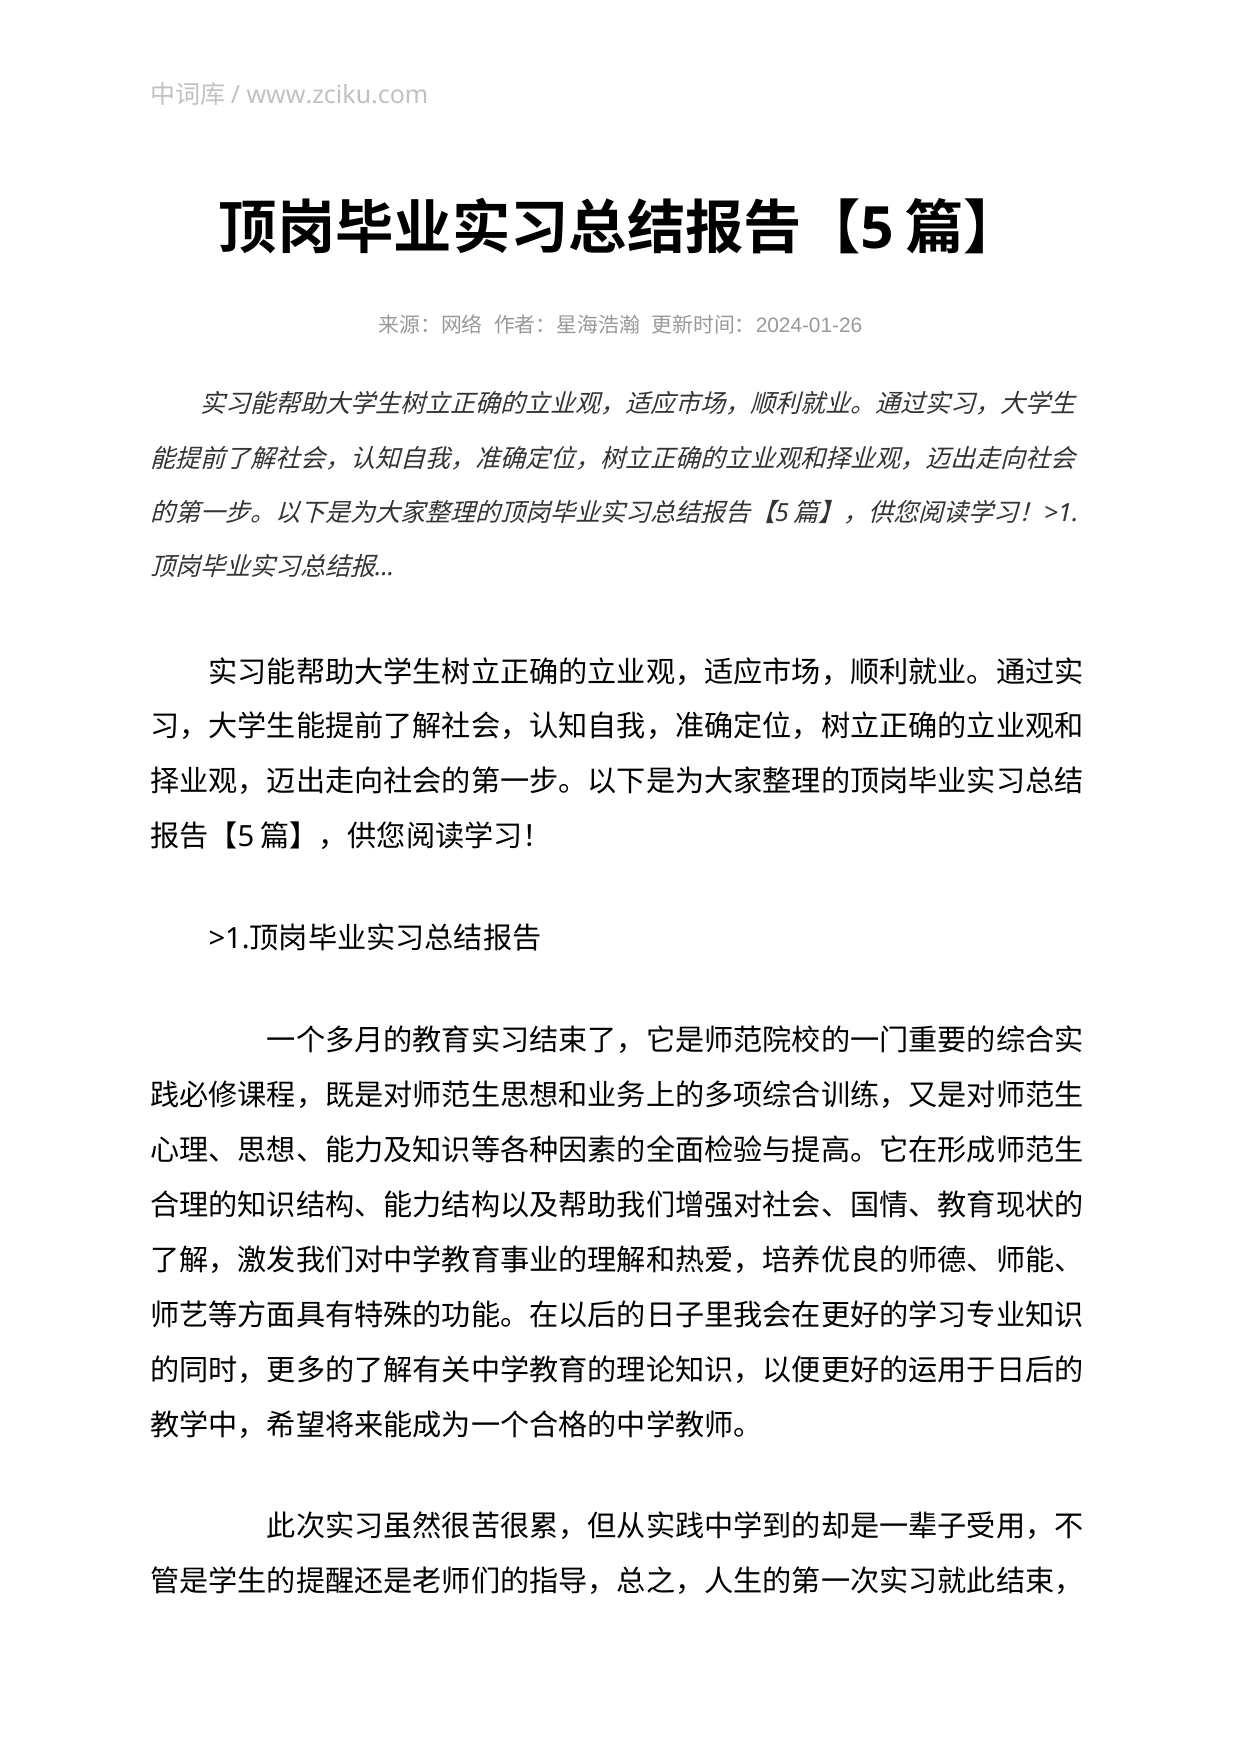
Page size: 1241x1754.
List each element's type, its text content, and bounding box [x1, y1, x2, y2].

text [150, 1503, 1090, 1600]
text 实习能帮助大学生树立正确的立业观，适应市场，顺利就业。通过实习，大学生能提前了解社会，认知自我，准确定位，树立正确的立业观和择业观，迈出走向社会的第一步。以下是为大家整理的顶岗毕业实习总结报告【5篇】，供您阅读学习！ [150, 648, 1090, 855]
text 实习能帮助大学生树立正确的立业观，适应市场，顺利就业。通过实习，大学生能提前了解社会，认知自我，准确定位，树立正确的立业观和择业观，迈出走向社会的第一步。以下是为大家整理的顶岗毕业实习总结报告【5篇】，供您阅读学习！>1.顶岗毕业实习总结报... [150, 384, 1090, 583]
text >1.顶岗毕业实习总结报告 [150, 915, 1090, 957]
subtitle 顶岗毕业实习总结报告【5篇】 [150, 181, 1090, 266]
text 一个多月的教育实习结束了，它是师范院校的一门重要的综合实践必修课程，既是对师范生思想和业务上的多项综合训练，又是对师范生心理、思想、能力及知识等各种因素的全面检验与提高。它在形成师范生合理的知识结构、能力结构以及帮助我们增强对社会、国情、教育现状的了解，激发我们对中学教育事业的理解和热爱，培养优良的师德、师能、师艺等方面具有特殊的功能。在以后的日子里我会在更好的学习专业知识的同时，更多的了解有关中学教育的理论知识，以便更好的运用于日后的教学中，希望将来能成为一个合格的中学教师。 [150, 1017, 1090, 1443]
text 来源：网络 作者：星海浩瀚 更新时间：2024-01-26 [150, 313, 1090, 337]
